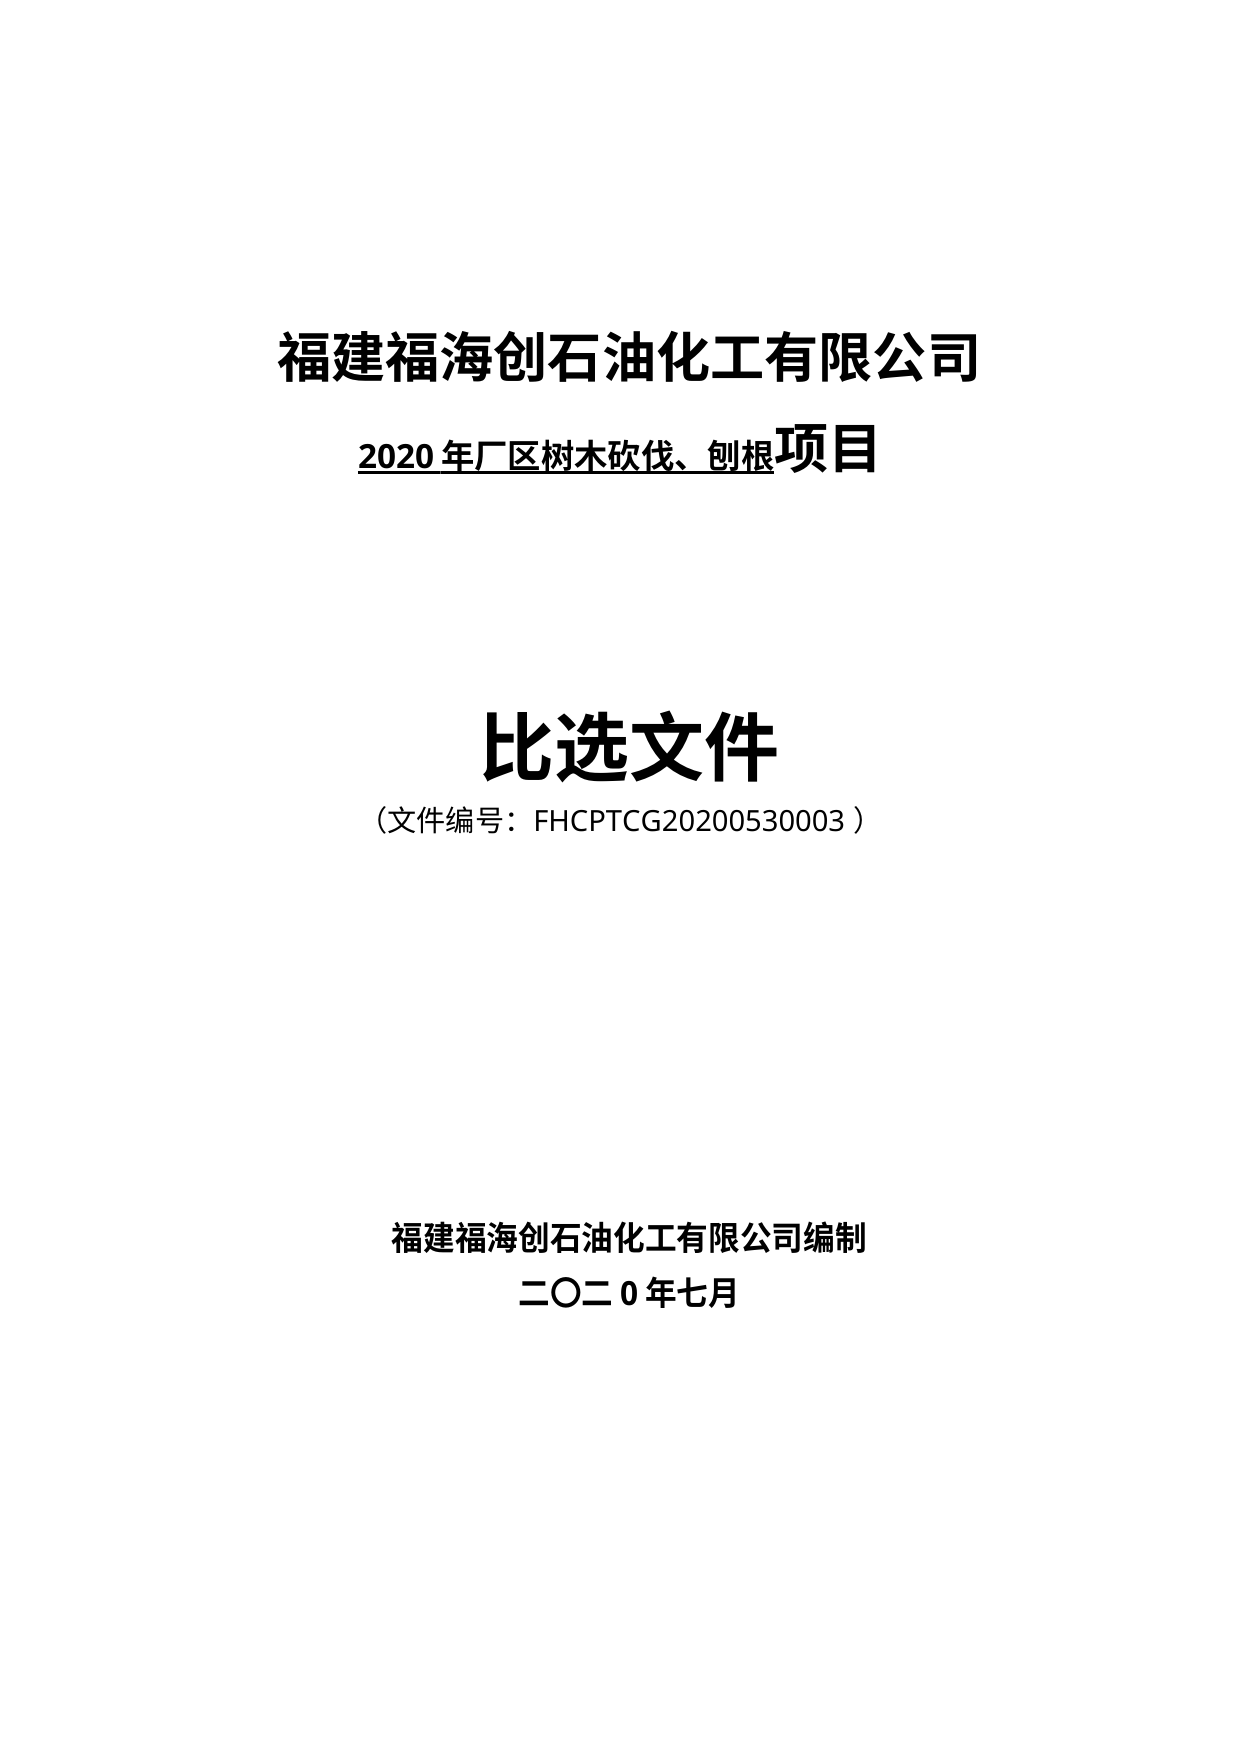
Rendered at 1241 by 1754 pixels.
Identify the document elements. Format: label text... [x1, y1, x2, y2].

text 比选文件 [193, 688, 1065, 797]
text 二〇二0年七月 [390, 1266, 868, 1315]
text （文件编号：FHCPTCG20200530003 ） [175, 797, 1065, 839]
text 2020年厂区树木砍伐、刨根项目 [175, 406, 1065, 484]
text 福建福海创石油化工有限公司编制 [390, 1212, 868, 1260]
text 福建福海创石油化工有限公司 [192, 312, 1065, 394]
